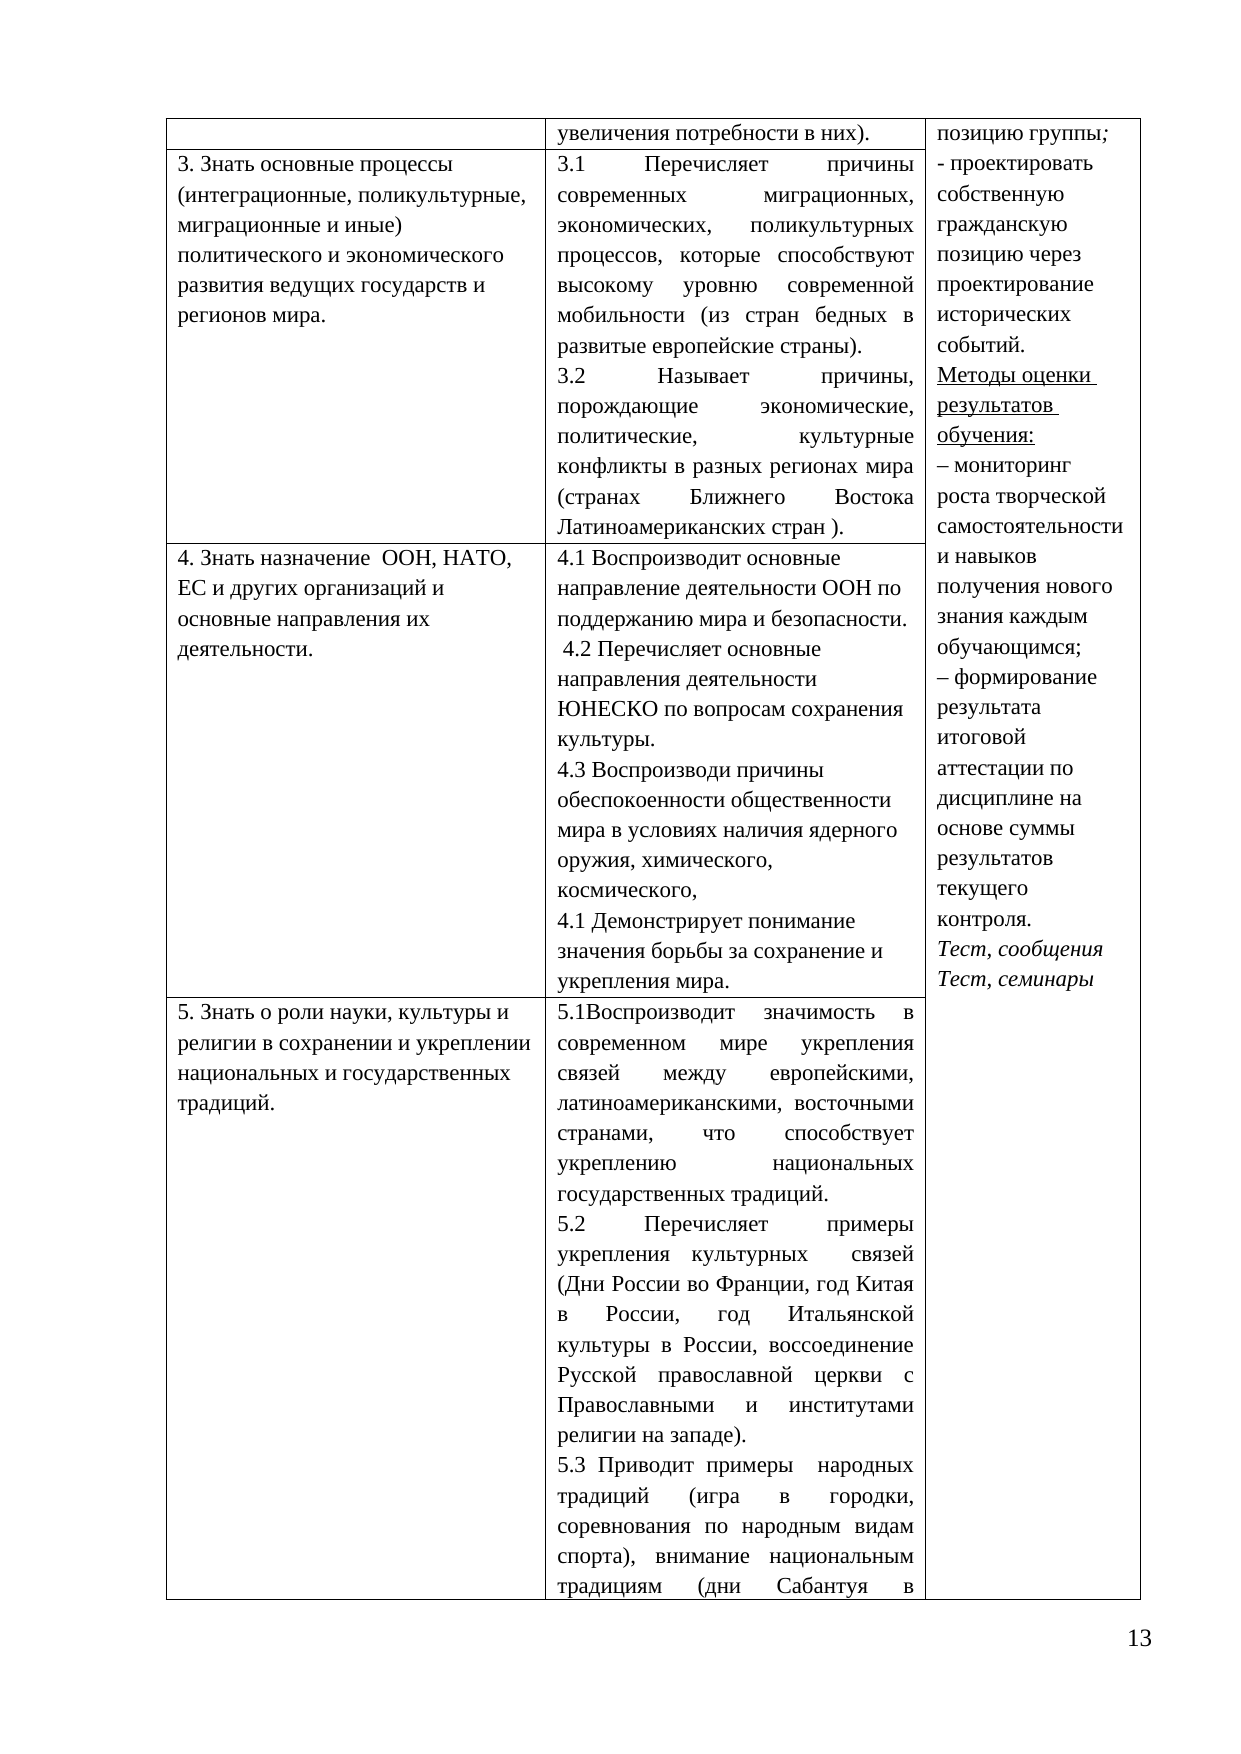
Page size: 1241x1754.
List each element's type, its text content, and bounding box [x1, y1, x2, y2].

table_cell 3.1 Перечисляет причины современных миграционных, экономических, поликультурных процессов, которые способствуют высокому уровню современной мобильности (из стран бедных в развитые европейские страны). 3.2 Называет причины, порождающие экономические, политические, культурные конфликты в разных регионах мира (странах Ближнего Востока Латиноамериканских стран ). [546, 150, 925, 543]
table_cell 4. Знать назначение ООН, НАТО, ЕС и других организаций и основные направления их деятельности. [167, 544, 545, 997]
table_cell 4.1 Воспроизводит основные направление деятельности ООН по поддержанию мира и безопасности. 4.2 Перечисляет основные направления деятельности ЮНЕСКО по вопросам сохранения культуры. 4.3 Воспроизводи причины обеспокоенности общественности мира в условиях наличия ядерного оружия, химического, космического, 4.1 Демонстрирует понимание значения борьбы за сохранение и укрепления мира. [546, 544, 925, 997]
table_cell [167, 119, 545, 149]
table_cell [167, 998, 545, 1599]
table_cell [546, 119, 925, 149]
table_cell 3. Знать основные процессы (интеграционные, поликультурные, миграционные и иные) политического и экономического развития ведущих государств и регионов мира. [167, 150, 545, 543]
